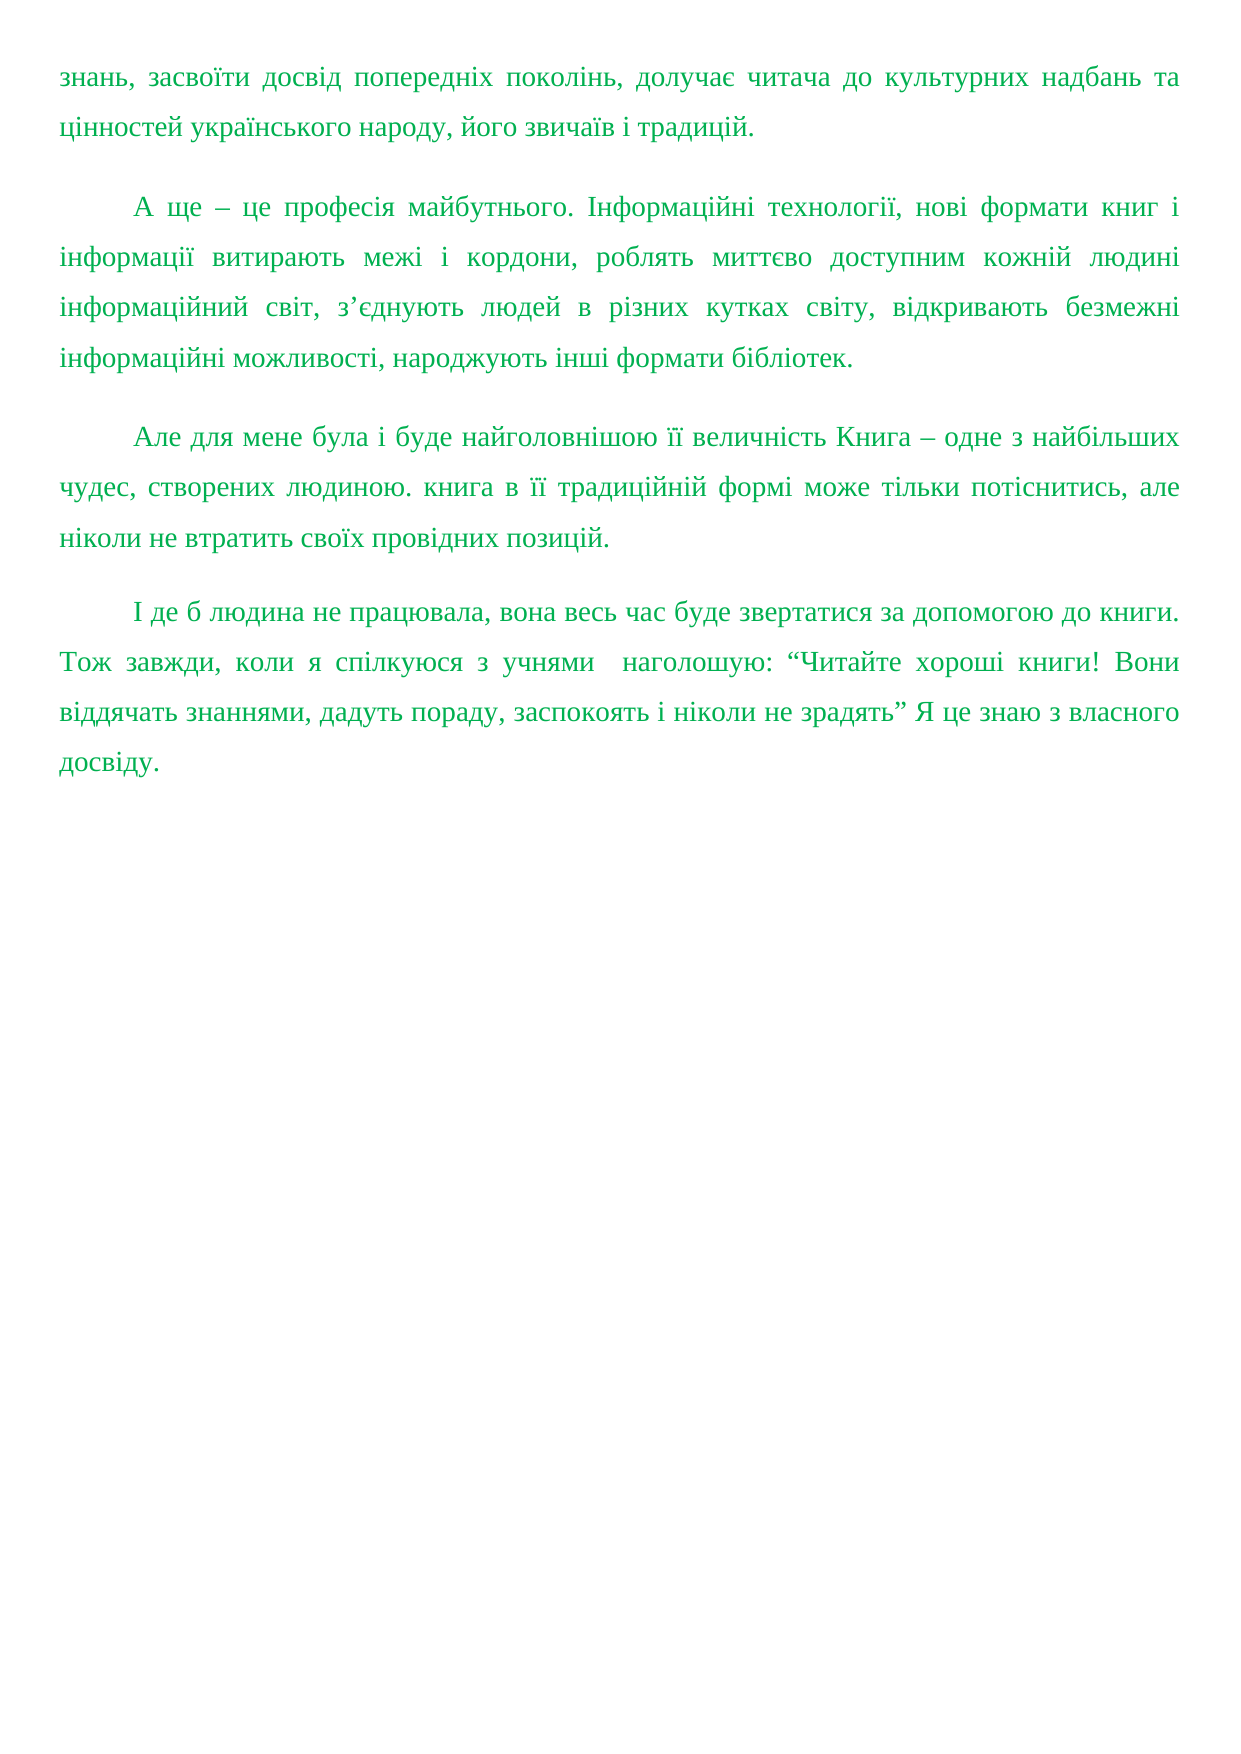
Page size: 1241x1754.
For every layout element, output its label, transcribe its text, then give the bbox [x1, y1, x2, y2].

text А ще – це професія майбутнього. Інформаційні технології, нові формати книг і інформації витирають межі і кордони, роблять миттєво доступним кожній людині інформаційний світ, з’єднують людей в різних кутках світу, відкривають безмежні інформаційні можливості, народжують інші формати бібліотек. [59, 189, 1181, 373]
text І де б людина не працювала, вона весь час буде звертатися за допомогою до книги. Тож завжди, коли я спілкуюся з учнями наголошую: “Читайте хороші книги! Вони віддячать знаннями, дадуть пораду, заспокоять і ніколи не зрадять” Я це знаю з власного досвіду. [59, 594, 1181, 778]
text Але для мене була і буде найголовнішою її величність Книга – одне з найбільших чудес, створених людиною. книга в її традиційній формі може тільки потіснитись, але ніколи не втратить своїх провідних позицій. [59, 419, 1181, 553]
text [59, 59, 1181, 143]
